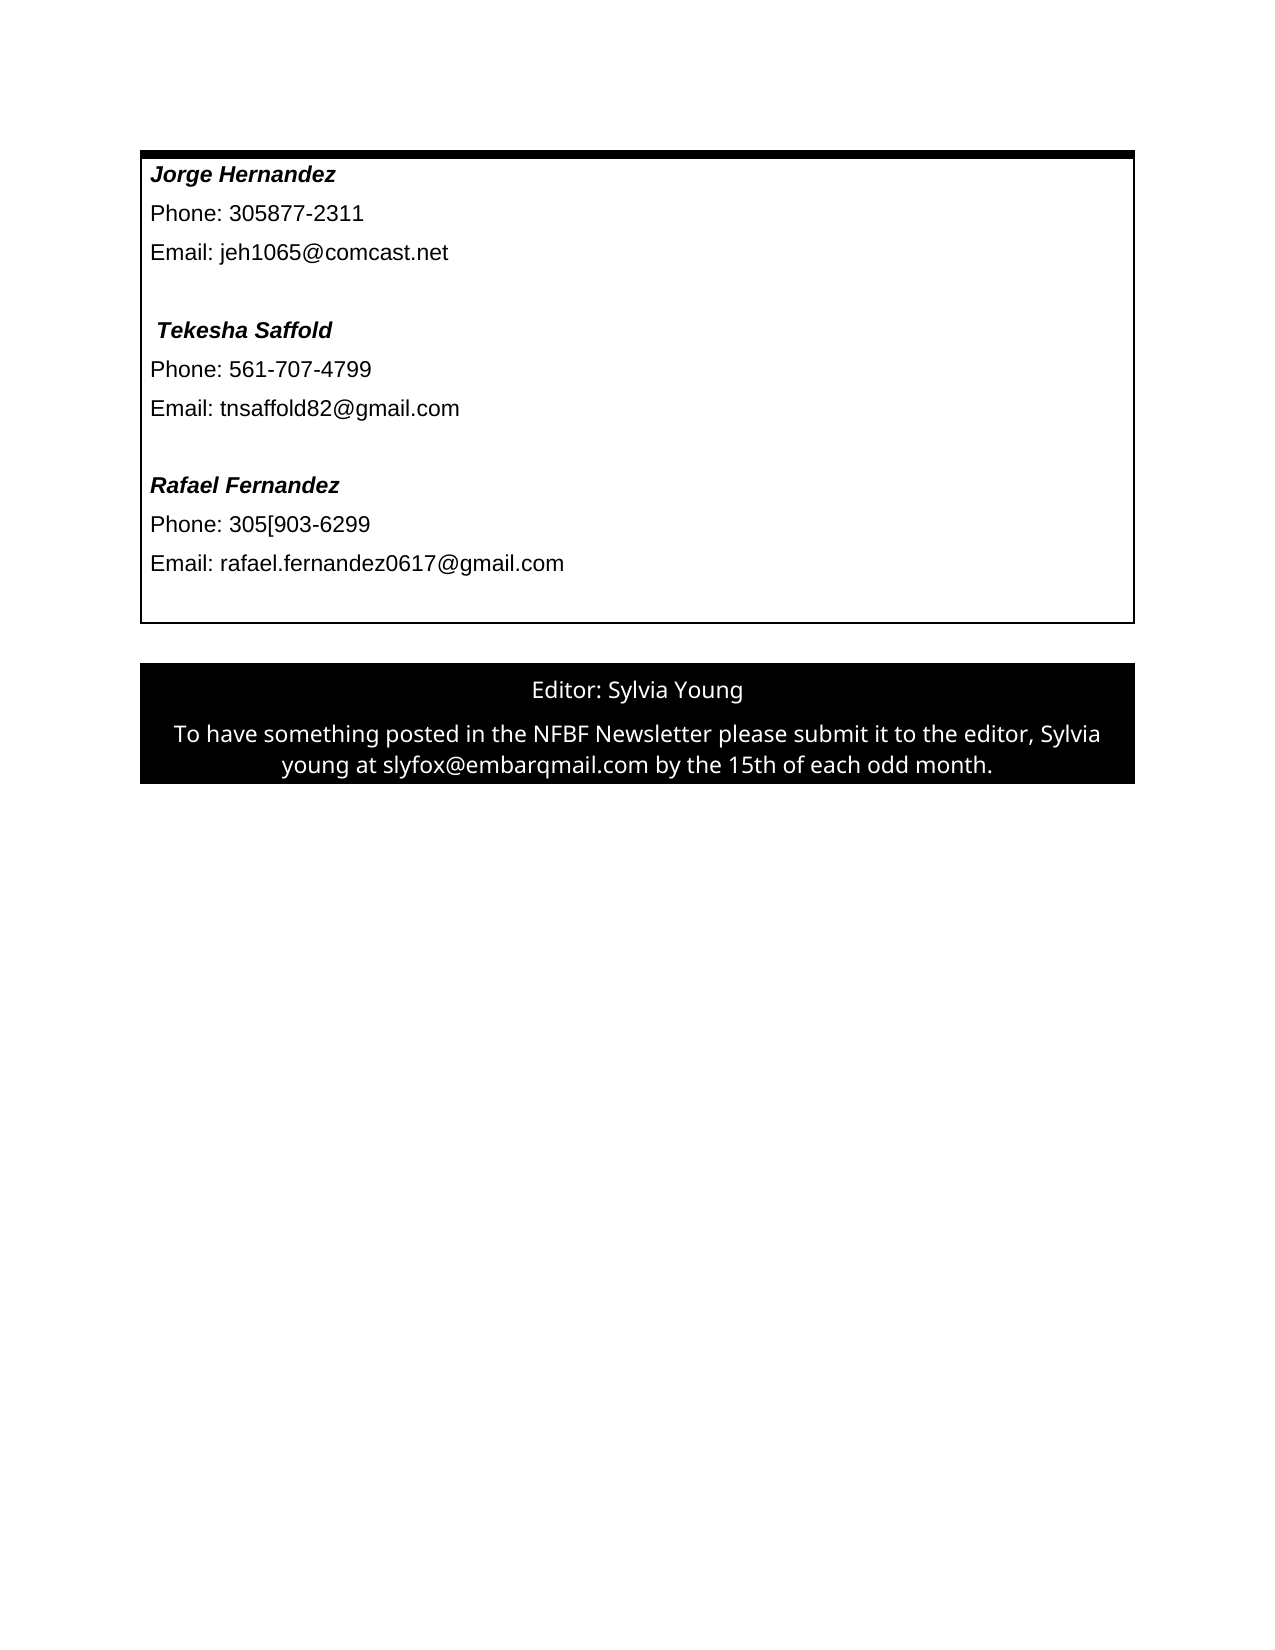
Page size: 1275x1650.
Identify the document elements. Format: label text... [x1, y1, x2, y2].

text Email: tnsaffold82@gmail.com [142, 383, 1133, 421]
text Jorge Hernandez [142, 159, 1133, 188]
text Rafael Fernandez [142, 461, 1133, 499]
text Tekesha Saffold [142, 305, 1133, 343]
text Phone: 305[903-6299 [142, 500, 1133, 537]
text Email: rafael.fernandez0617@gmail.com [142, 538, 1133, 576]
text Email: jeh1065@comcast.net [142, 228, 1133, 266]
text Phone: 561-707-4799 [142, 344, 1133, 382]
text Editor: Sylvia Young [142, 672, 1133, 705]
text Phone: 305877-2311 [142, 189, 1133, 227]
text To have something posted in the NFBF Newsletter please submit it to the editor, Sylvia young at slyfox@embarqmail.com by the 15th of each odd month. [142, 706, 1133, 782]
